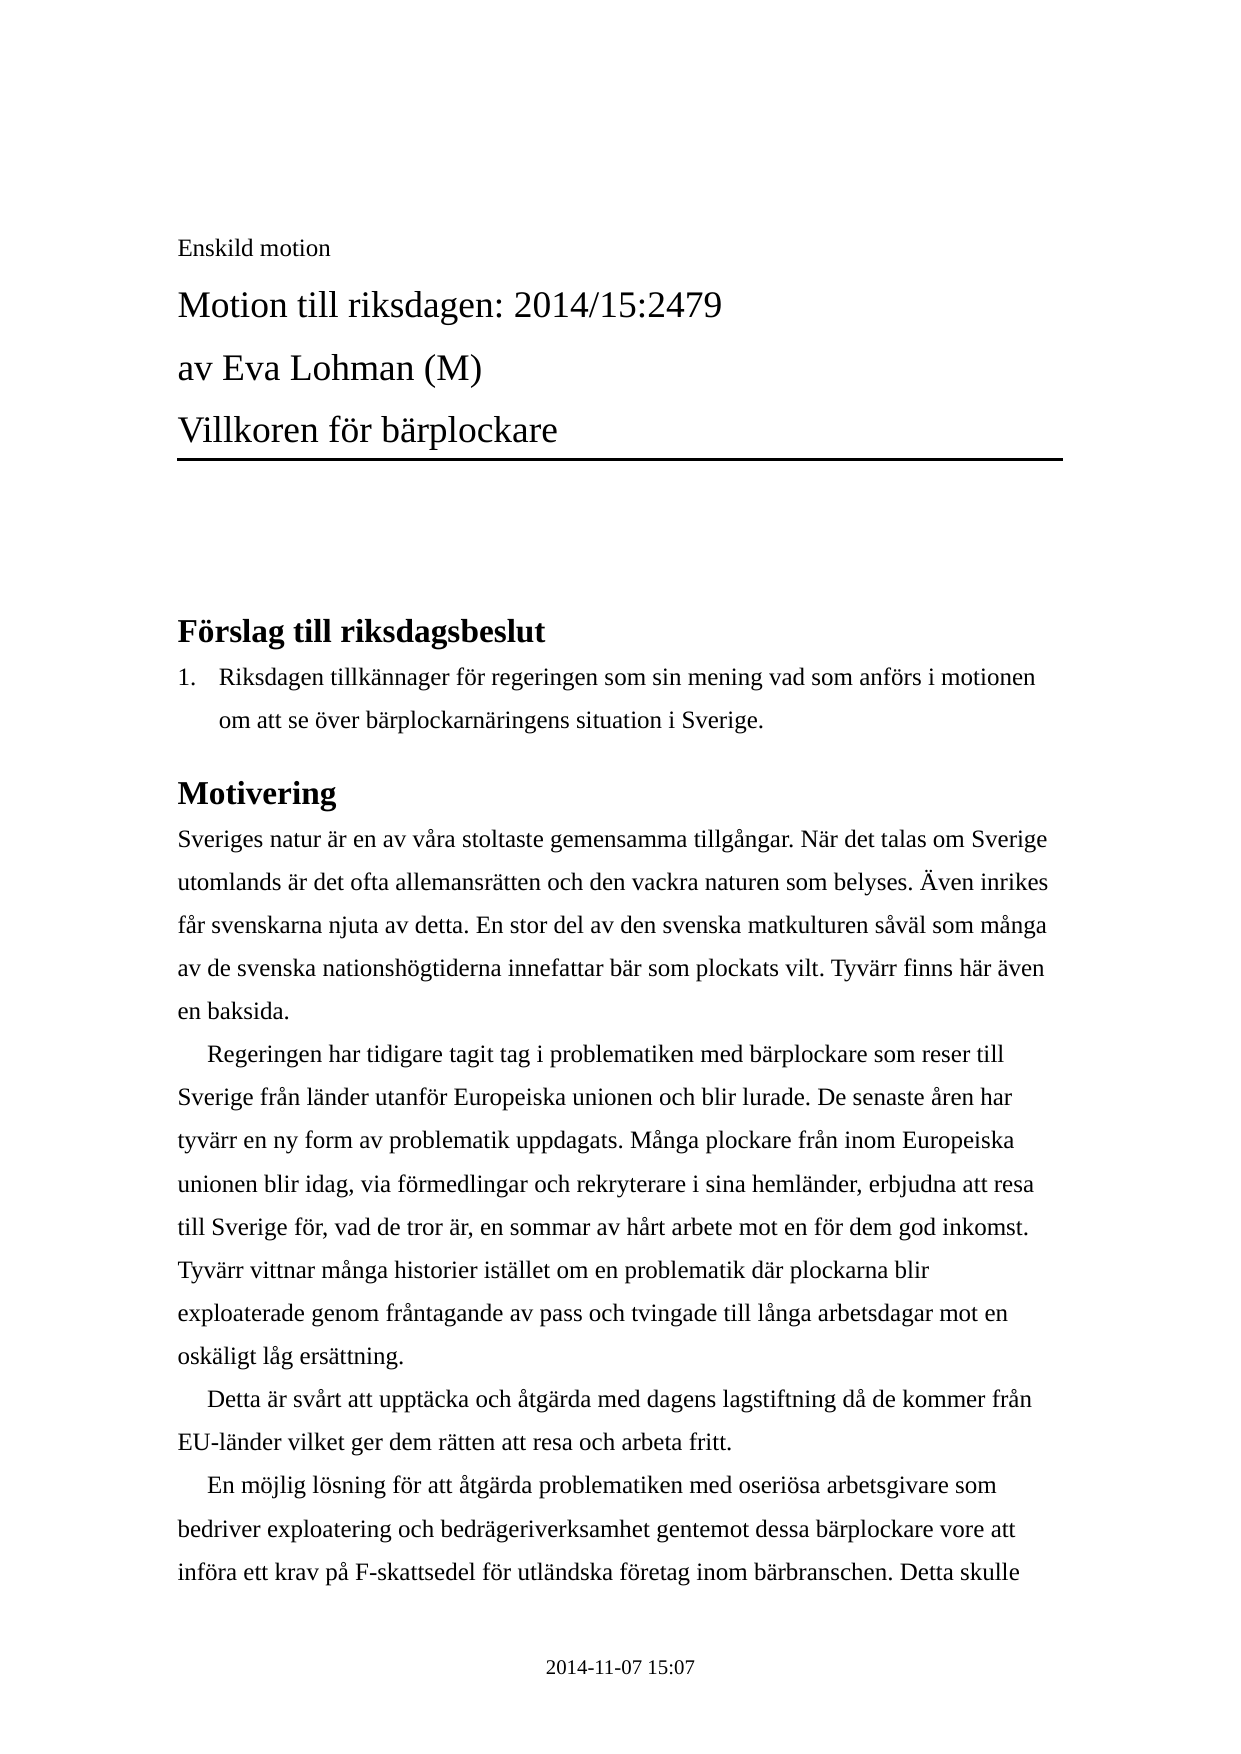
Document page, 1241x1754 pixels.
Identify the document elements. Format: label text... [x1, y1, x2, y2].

text Sveriges natur är en av våra stoltaste gemensamma tillgångar. När det talas om Sverige utomlands är det ofta allemansrätten och den vackra naturen som belyses. Även inrikes får svenskarna njuta av detta. En stor del av den svenska matkulturen såväl som många av de svenska nationshögtiderna innefattar bär som plockats vilt. Tyvärr finns här även en baksida. [177, 824, 1063, 1025]
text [177, 1471, 1063, 1586]
text Detta är svårt att upptäcka och åtgärda med dagens lagstiftning då de kommer från EU-länder vilket ger dem rätten att resa och arbeta fritt. [177, 1384, 1063, 1456]
subtitle Motivering [177, 773, 1063, 811]
text Regeringen har tidigare tagit tag i problematiken med bärplockare som reser till Sverige från länder utanför Europeiska unionen och blir lurade. De senaste åren har tyvärr en ny form av problematik uppdagats. Många plockare från inom Europeiska unionen blir idag, via förmedlingar och rekryterare i sina hemländer, erbjudna att resa till Sverige för, vad de tror är, en sommar av hårt arbete mot en för dem god inkomst. Tyvärr vittnar många historier istället om en problematik där plockarna blir exploaterade genom fråntagande av pass och tvingade till långa arbetsdagar mot en oskäligt låg ersättning. [177, 1039, 1063, 1370]
